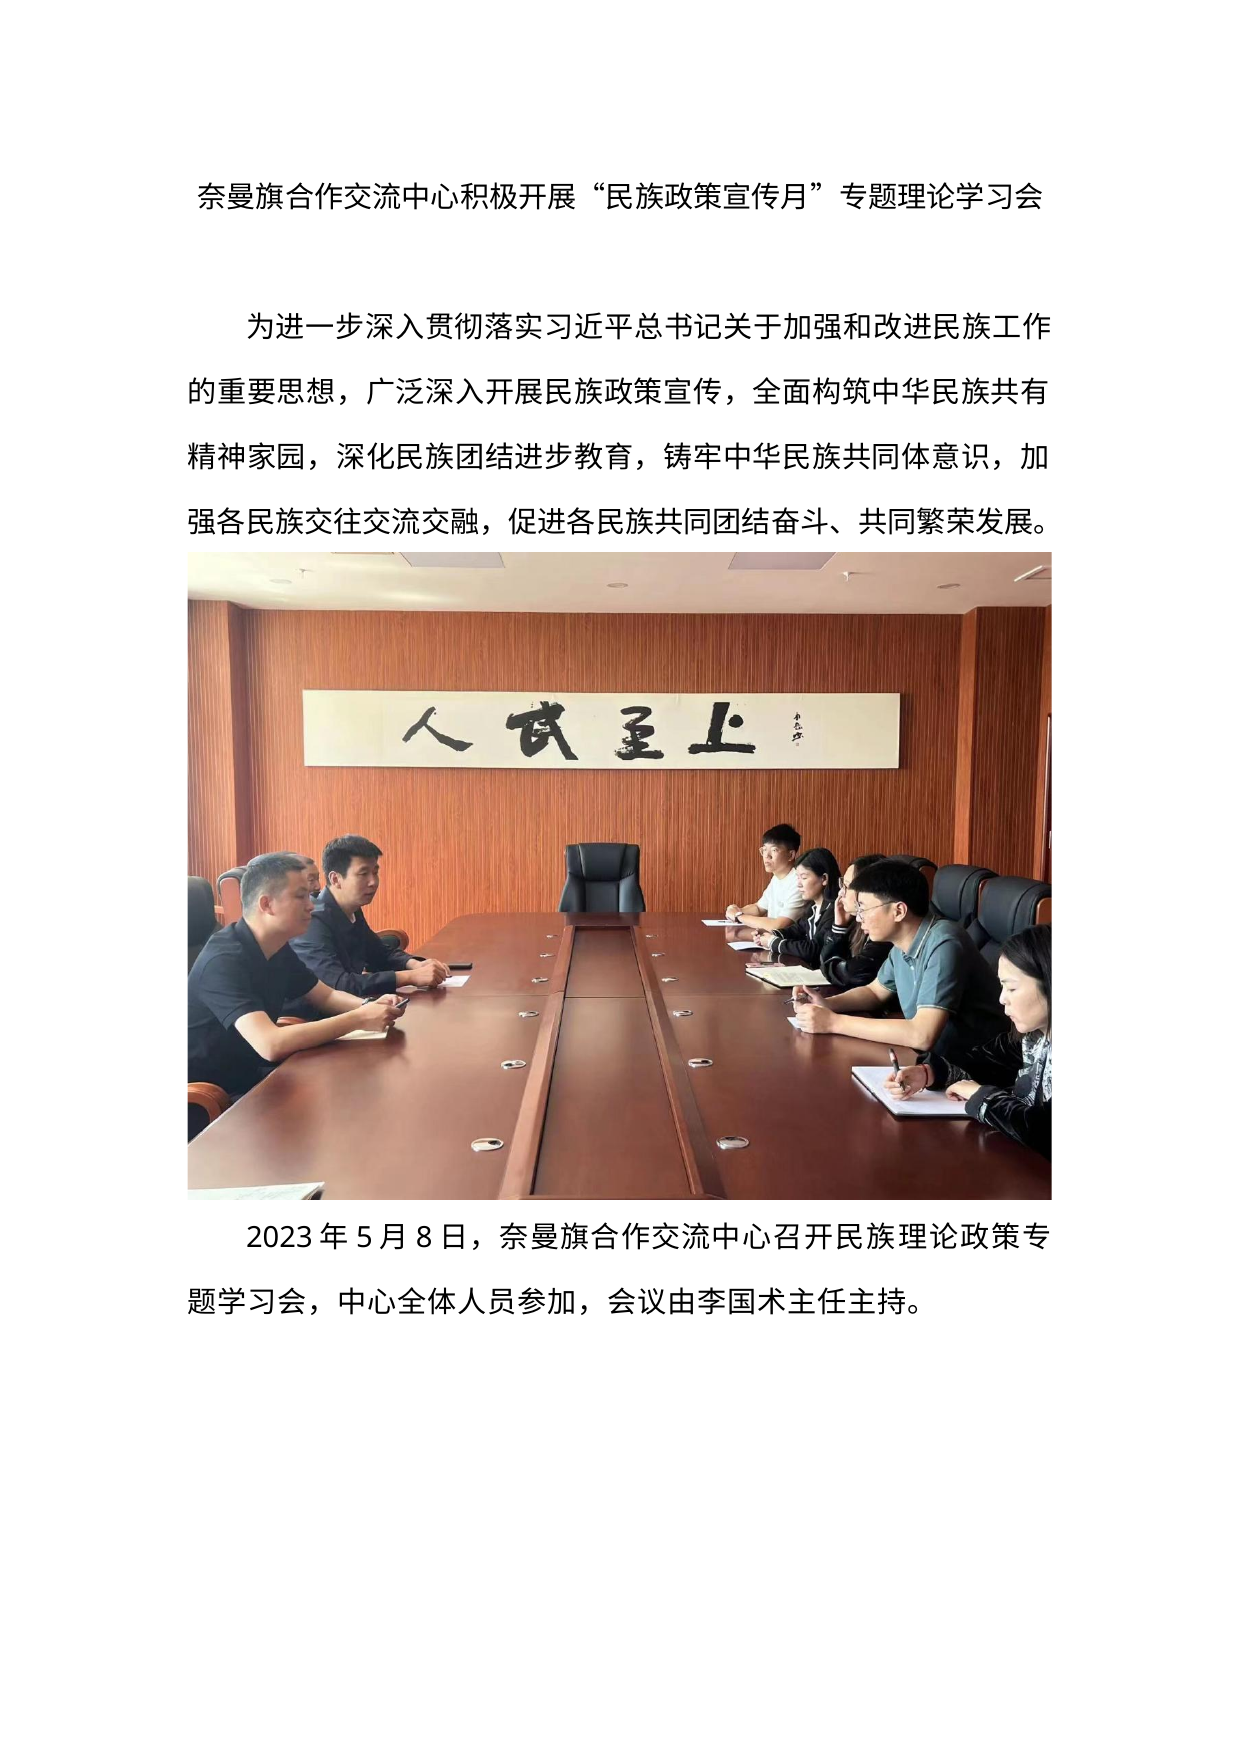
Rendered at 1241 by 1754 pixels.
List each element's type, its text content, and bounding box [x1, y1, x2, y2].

text 奈曼旗合作交流中心积极开展“民族政策宣传月”专题理论学习会 [187, 162, 1053, 227]
picture [187, 552, 1052, 1200]
text 2023年5月8日，奈曼旗合作交流中心召开民族理论政策专题学习会，中心全体人员参加，会议由李国术主任主持。 [187, 1202, 1053, 1332]
text 为进一步深入贯彻落实习近平总书记关于加强和改进民族工作的重要思想，广泛深入开展民族政策宣传，全面构筑中华民族共有精神家园，深化民族团结进步教育，铸牢中华民族共同体意识，加强各民族交往交流交融，促进各民族共同团结奋斗、共同繁荣发展。 [187, 292, 1053, 552]
